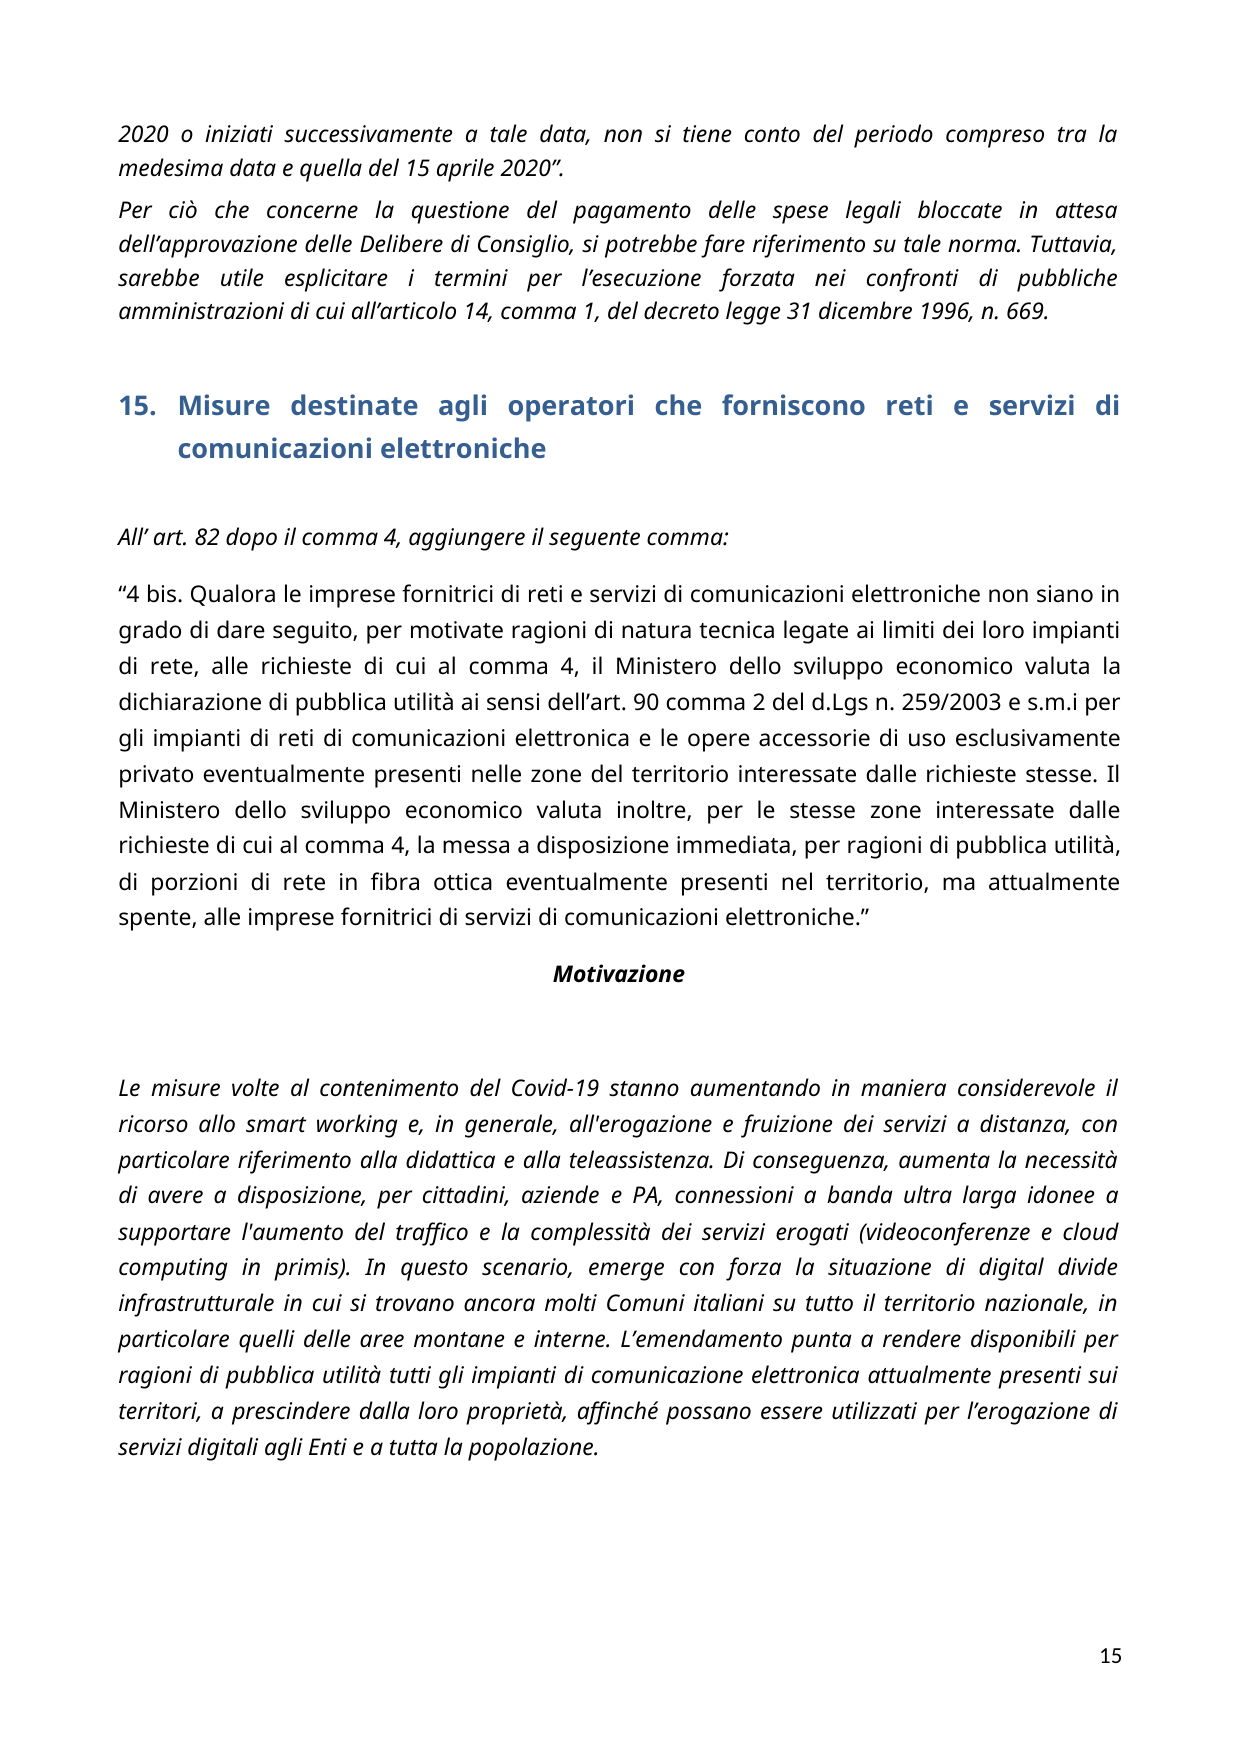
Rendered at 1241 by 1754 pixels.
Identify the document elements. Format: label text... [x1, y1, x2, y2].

subtitle Misure destinate agli operatori che forniscono reti e servizi di comunicazioni elettroniche [118, 387, 1122, 466]
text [118, 118, 1122, 183]
text “4 bis. Qualora le imprese fornitrici di reti e servizi di comunicazioni elettroniche non siano in grado di dare seguito, per motivate ragioni di natura tecnica legate ai limiti dei loro impianti di rete, alle richieste di cui al comma 4, il Ministero dello sviluppo economico valuta la dichiarazione di pubblica utilità ai sensi dell’art. 90 comma 2 del d.Lgs n. 259/2003 e s.m.i per gli impianti di reti di comunicazioni elettronica e le opere accessorie di uso esclusivamente privato eventualmente presenti nelle zone del territorio interessate dalle richieste stesse. Il Ministero dello sviluppo economico valuta inoltre, per le stesse zone interessate dalle richieste di cui al comma 4, la messa a disposizione immediata, per ragioni di pubblica utilità, di porzioni di rete in fibra ottica eventualmente presenti nel territorio, ma attualmente spente, alle imprese fornitrici di servizi di comunicazioni elettroniche.” [118, 578, 1122, 933]
text Per ciò che concerne la questione del pagamento delle spese legali bloccate in attesa dell’approvazione delle Delibere di Consiglio, si potrebbe fare riferimento su tale norma. Tuttavia, sarebbe utile esplicitare i termini per l’esecuzione forzata nei confronti di pubbliche amministrazioni di cui all’articolo 14, comma 1, del decreto legge 31 dicembre 1996, n. 669. [118, 194, 1122, 327]
text Le misure volte al contenimento del Covid-19 stanno aumentando in maniera considerevole il ricorso allo smart working e, in generale, all'erogazione e fruizione dei servizi a distanza, con particolare riferimento alla didattica e alla teleassistenza. Di conseguenza, aumenta la necessità di avere a disposizione, per cittadini, aziende e PA, connessioni a banda ultra larga idonee a supportare l'aumento del traffico e la complessità dei servizi erogati (videoconferenze e cloud computing in primis). In questo scenario, emerge con forza la situazione di digital divide infrastrutturale in cui si trovano ancora molti Comuni italiani su tutto il territorio nazionale, in particolare quelli delle aree montane e interne. L’emendamento punta a rendere disponibili per ragioni di pubblica utilità tutti gli impianti di comunicazione elettronica attualmente presenti sui territori, a prescindere dalla loro proprietà, affinché possano essere utilizzati per l’erogazione di servizi digitali agli Enti e a tutta la popolazione. [118, 1072, 1122, 1462]
text Motivazione [118, 958, 1122, 989]
text All’ art. 82 dopo il comma 4, aggiungere il seguente comma: [118, 521, 1122, 552]
